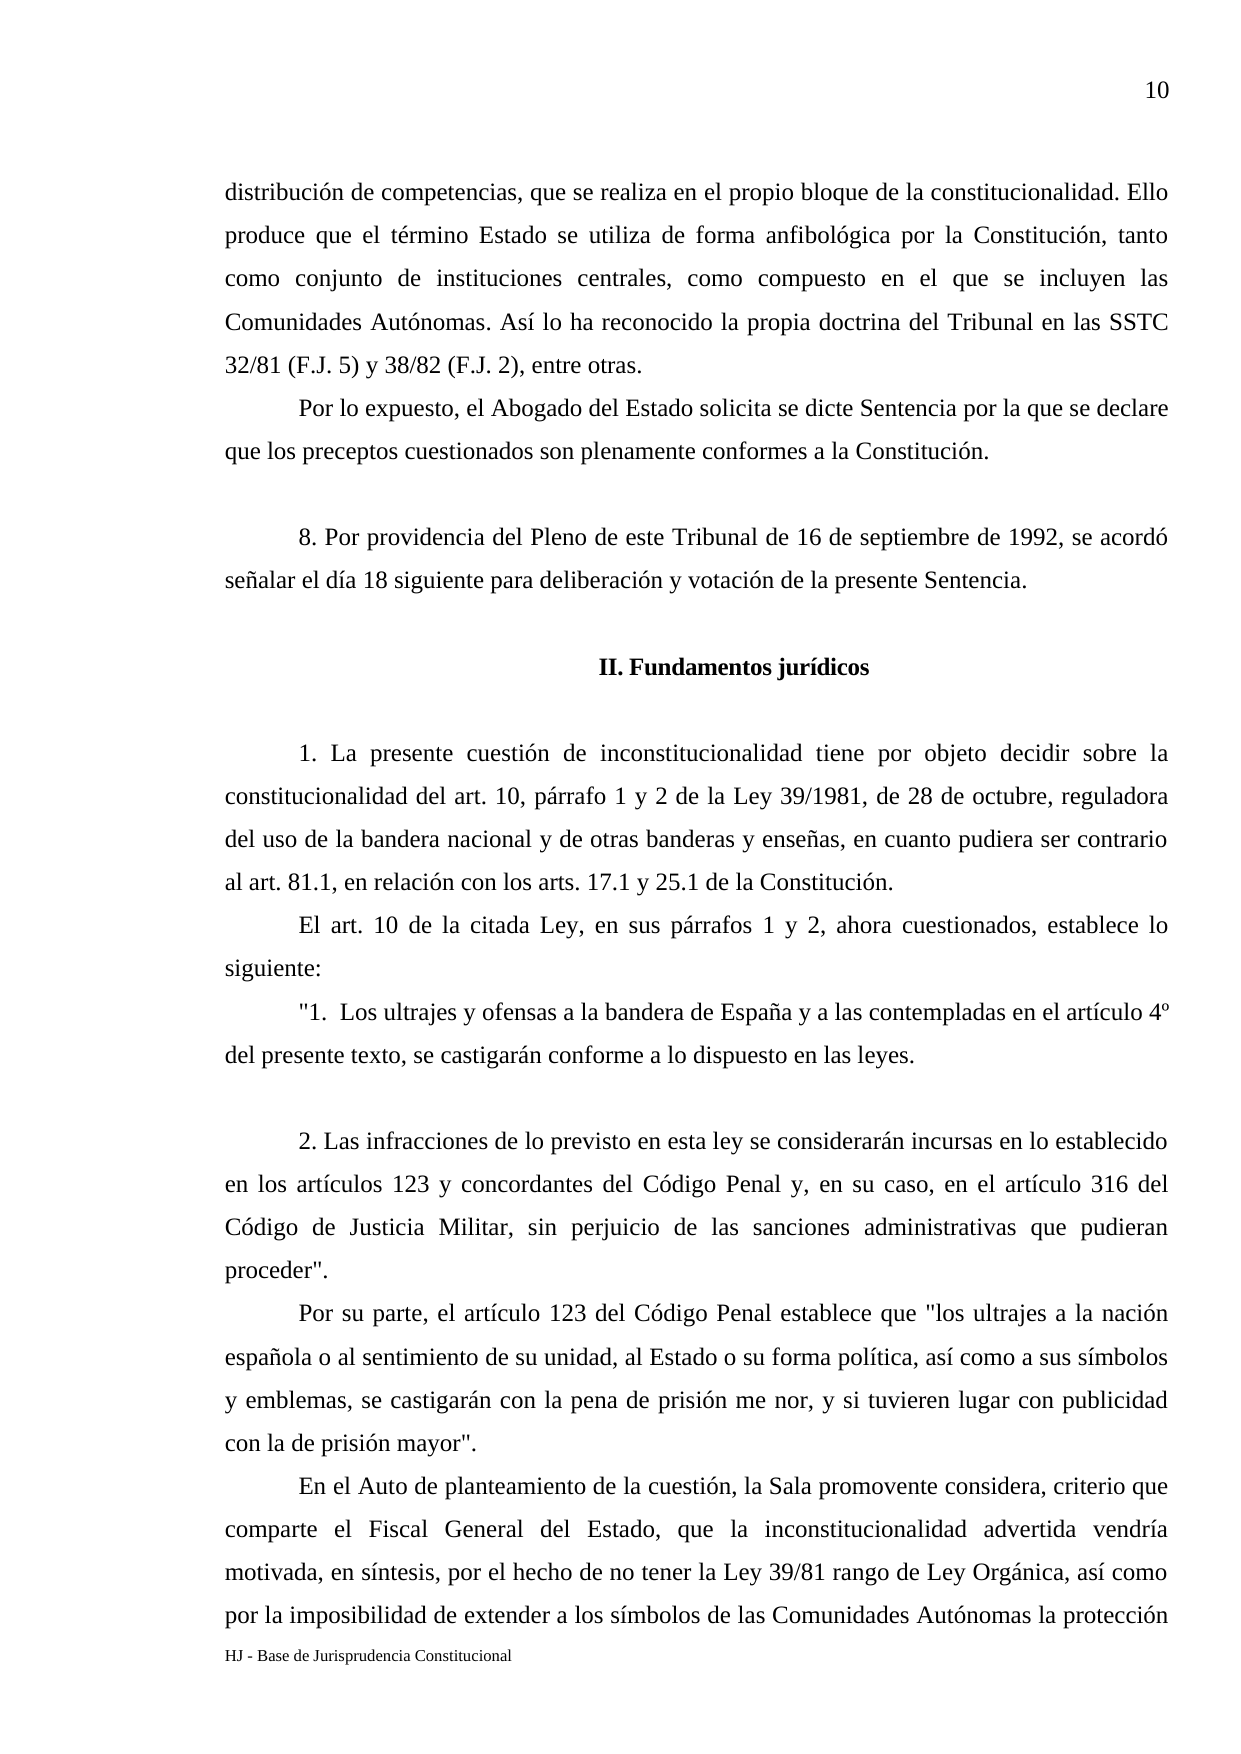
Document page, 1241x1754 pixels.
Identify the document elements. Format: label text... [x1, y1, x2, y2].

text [224, 177, 1169, 378]
text El art. 10 de la citada Ley, en sus párrafos 1 y 2, ahora cuestionados, establece lo siguiente: [224, 910, 1169, 982]
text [224, 1471, 1169, 1629]
text 2. Las infracciones de lo previsto en esta ley se considerarán incursas en lo establecido en los artículos 123 y concordantes del Código Penal y, en su caso, en el artículo 316 del Código de Justicia Militar, sin perjuicio de las sanciones administrativas que pudieran proceder". [224, 1126, 1169, 1284]
text 8. Por providencia del Pleno de este Tribunal de 16 de septiembre de 1992, se acordó señalar el día 18 siguiente para deliberación y votación de la presente Sentencia. [224, 522, 1169, 594]
text 1. La presente cuestión de inconstitucionalidad tiene por objeto decidir sobre la constitucionalidad del art. 10, párrafo 1 y 2 de la Ley 39/1981, de 28 de octubre, reguladora del uso de la bandera nacional y de otras banderas y enseñas, en cuanto pudiera ser contrario al art. 81.1, en relación con los arts. 17.1 y 25.1 de la Constitución. [224, 738, 1169, 896]
text Por su parte, el artículo 123 del Código Penal establece que "los ultrajes a la nación española o al sentimiento de su unidad, al Estado o su forma política, así como a sus símbolos y emblemas, se castigarán con la pena de prisión me nor, y si tuvieren lugar con publicidad con la de prisión mayor". [224, 1298, 1169, 1457]
subtitle II. Fundamentos jurídicos [224, 652, 1169, 680]
text "1. Los ultrajes y ofensas a la bandera de España y a las contempladas en el artículo 4º del presente texto, se castigarán conforme a lo dispuesto en las leyes. [224, 997, 1169, 1068]
text Por lo expuesto, el Abogado del Estado solicita se dicte Sentencia por la que se declare que los preceptos cuestionados son plenamente conformes a la Constitución. [224, 393, 1169, 465]
